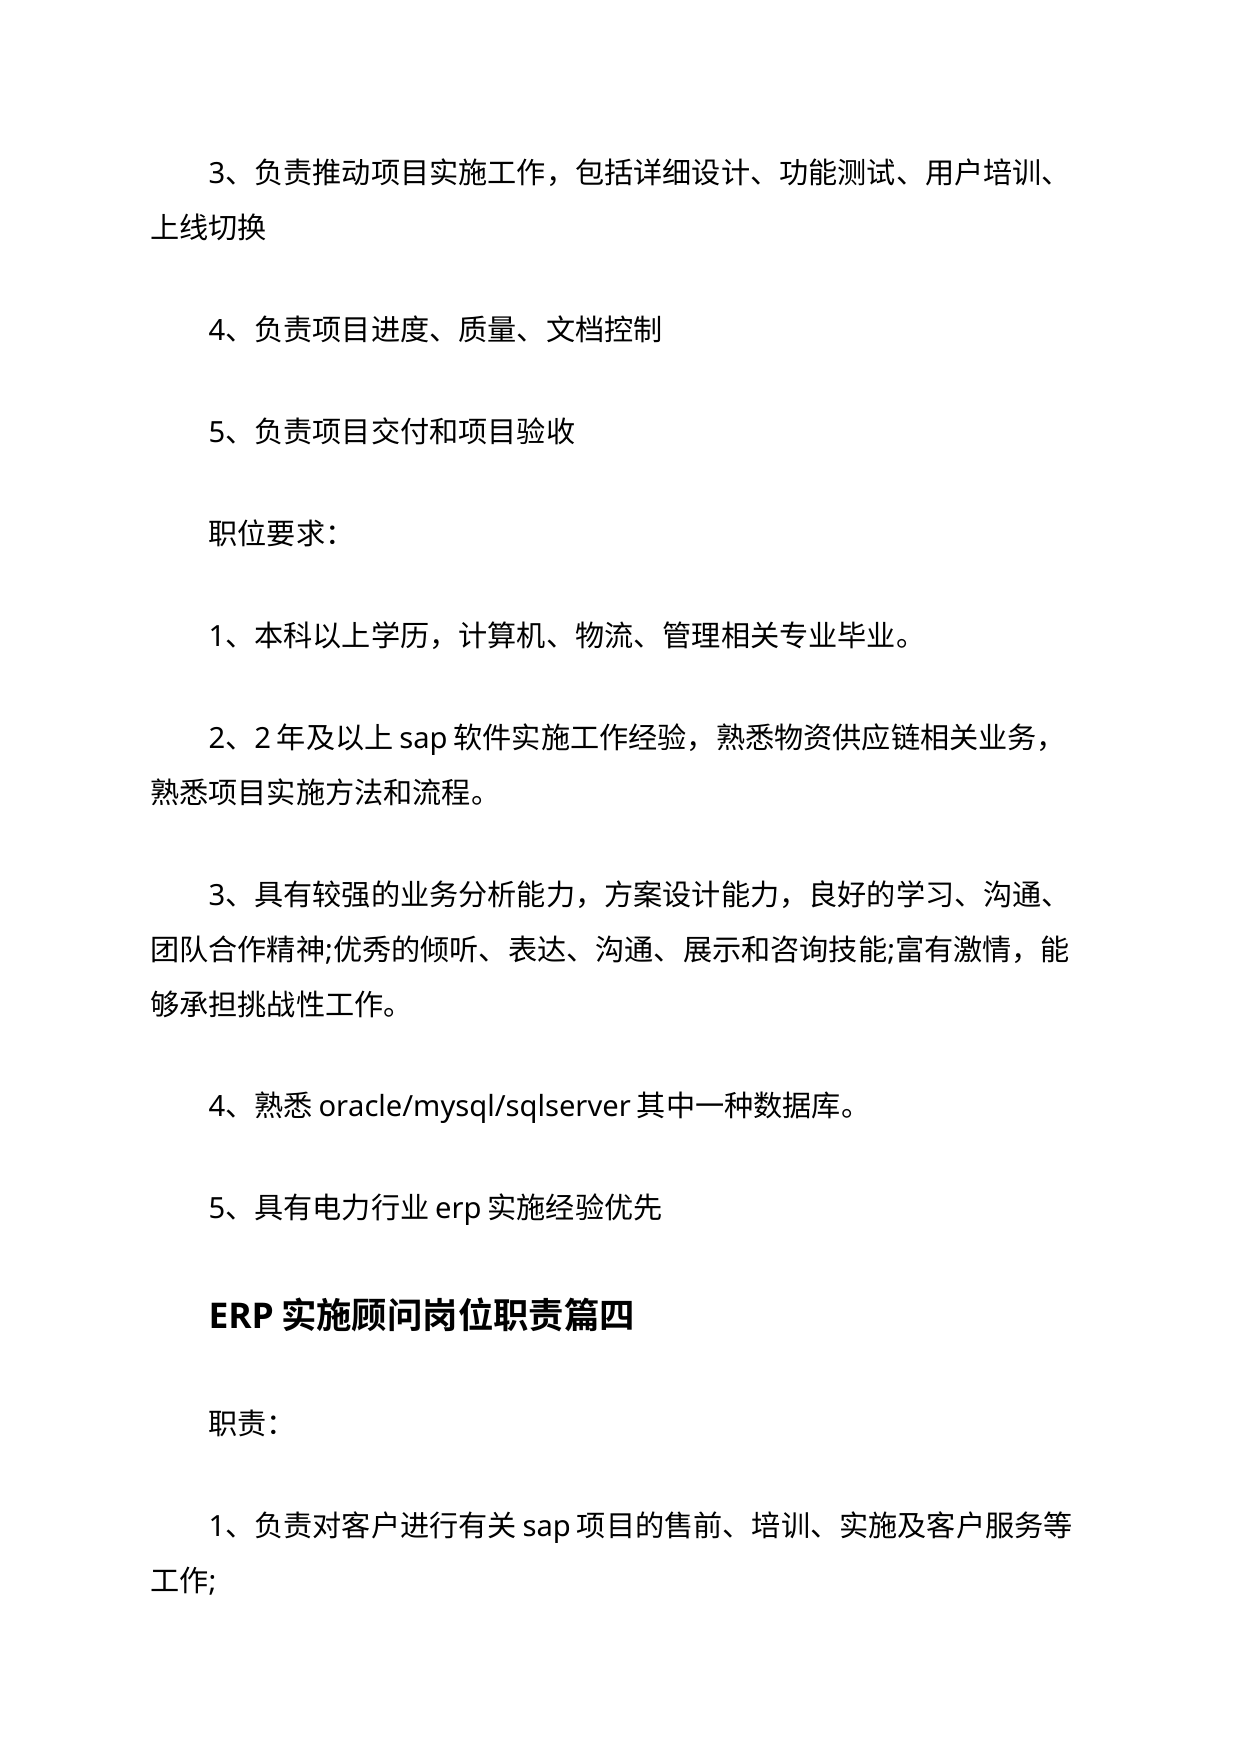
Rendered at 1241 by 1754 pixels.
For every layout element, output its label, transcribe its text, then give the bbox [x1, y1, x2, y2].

text 职位要求： [150, 511, 1090, 553]
text 5、具有电力行业erp实施经验优先 [150, 1185, 1090, 1227]
text 职责： [150, 1401, 1090, 1443]
text 2、2年及以上sap软件实施工作经验，熟悉物资供应链相关业务，熟悉项目实施方法和流程。 [150, 714, 1090, 812]
text 3、负责推动项目实施工作，包括详细设计、功能测试、用户培训、上线切换 [150, 150, 1090, 247]
text 1、本科以上学历，计算机、物流、管理相关专业毕业。 [150, 612, 1090, 655]
text 4、熟悉oracle/mysql/sqlserver其中一种数据库。 [150, 1083, 1090, 1125]
text 5、负责项目交付和项目验收 [150, 409, 1090, 451]
text 4、负责项目进度、质量、文档控制 [150, 307, 1090, 349]
text 3、具有较强的业务分析能力，方案设计能力，良好的学习、沟通、团队合作精神;优秀的倾听、表达、沟通、展示和咨询技能;富有激情，能够承担挑战性工作。 [150, 871, 1090, 1023]
text ERP实施顾问岗位职责篇四 [150, 1287, 1090, 1338]
text 1、负责对客户进行有关sap项目的售前、培训、实施及客户服务等工作; [150, 1502, 1090, 1600]
